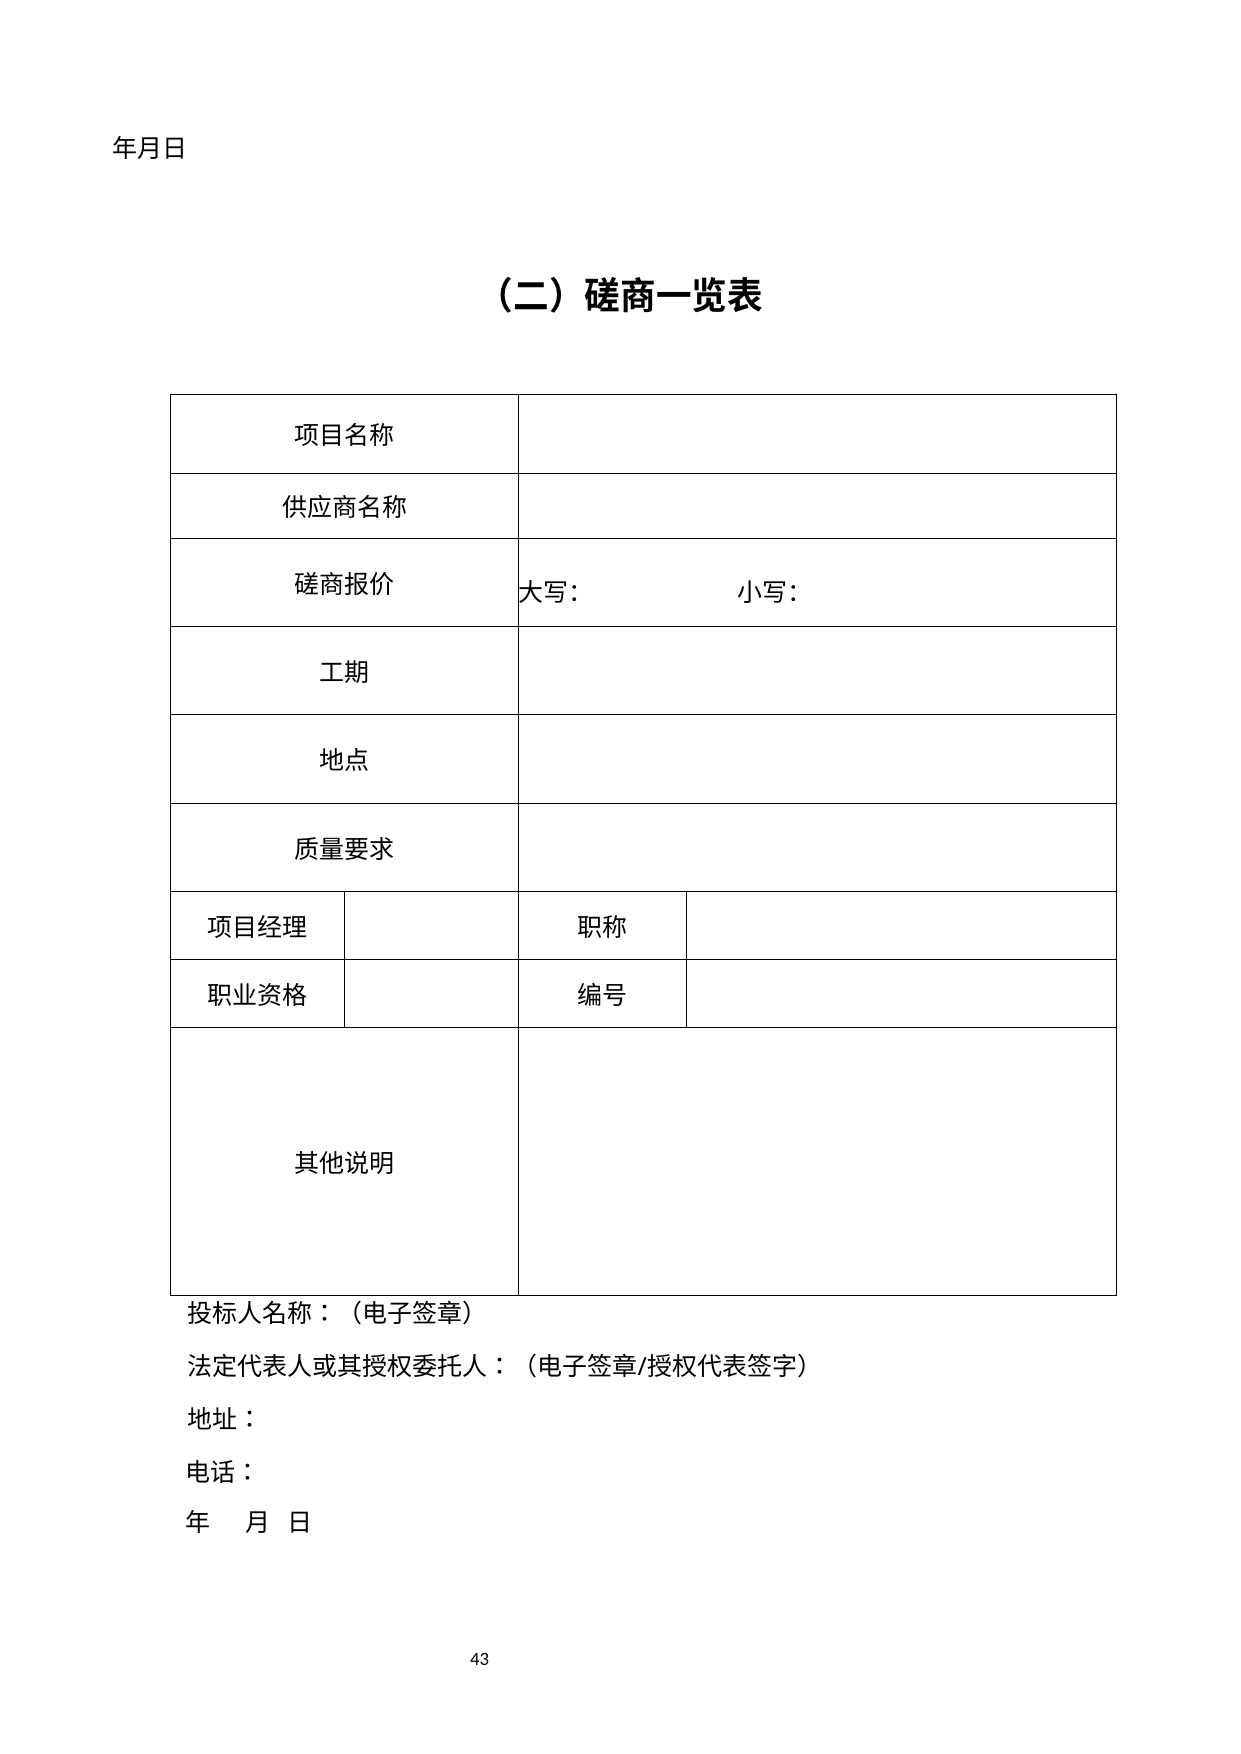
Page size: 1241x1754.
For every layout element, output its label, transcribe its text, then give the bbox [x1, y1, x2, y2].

table_cell 供应商名称 [171, 474, 518, 538]
table_cell [519, 1028, 1116, 1294]
table_cell 质量要求 [171, 804, 518, 891]
table_cell [345, 960, 518, 1027]
table_cell 项目经理 [171, 892, 344, 959]
table_cell [519, 627, 1116, 714]
table_cell 职业资格 [171, 960, 344, 1027]
table_header 项目名称 [171, 395, 518, 473]
text 年 月 日 [135, 1505, 1128, 1539]
table_cell [687, 960, 1116, 1027]
table_cell [345, 892, 518, 959]
table_cell 工期 [171, 627, 518, 714]
table_cell [519, 715, 1116, 803]
text 法定代表人或其授权委托人：（电子签章/授权代表签字） [112, 1349, 1128, 1383]
table_cell 其他说明 [171, 1028, 518, 1294]
text 年月日 [112, 131, 1128, 165]
text 电话： [135, 1455, 1128, 1489]
table_header [519, 395, 1116, 473]
table_cell [519, 804, 1116, 891]
text 地址： [112, 1402, 1128, 1436]
table_cell 职称 [519, 892, 686, 959]
text （二）磋商一览表 [112, 266, 1128, 320]
table_cell 地点 [171, 715, 518, 803]
table_cell 大写： 小写： [519, 539, 1116, 626]
table_cell 磋商报价 [171, 539, 518, 626]
table_cell [687, 892, 1116, 959]
table_cell 编号 [519, 960, 686, 1027]
table_cell [519, 474, 1116, 538]
text 投标人名称：（电子签章） [112, 1296, 1128, 1330]
